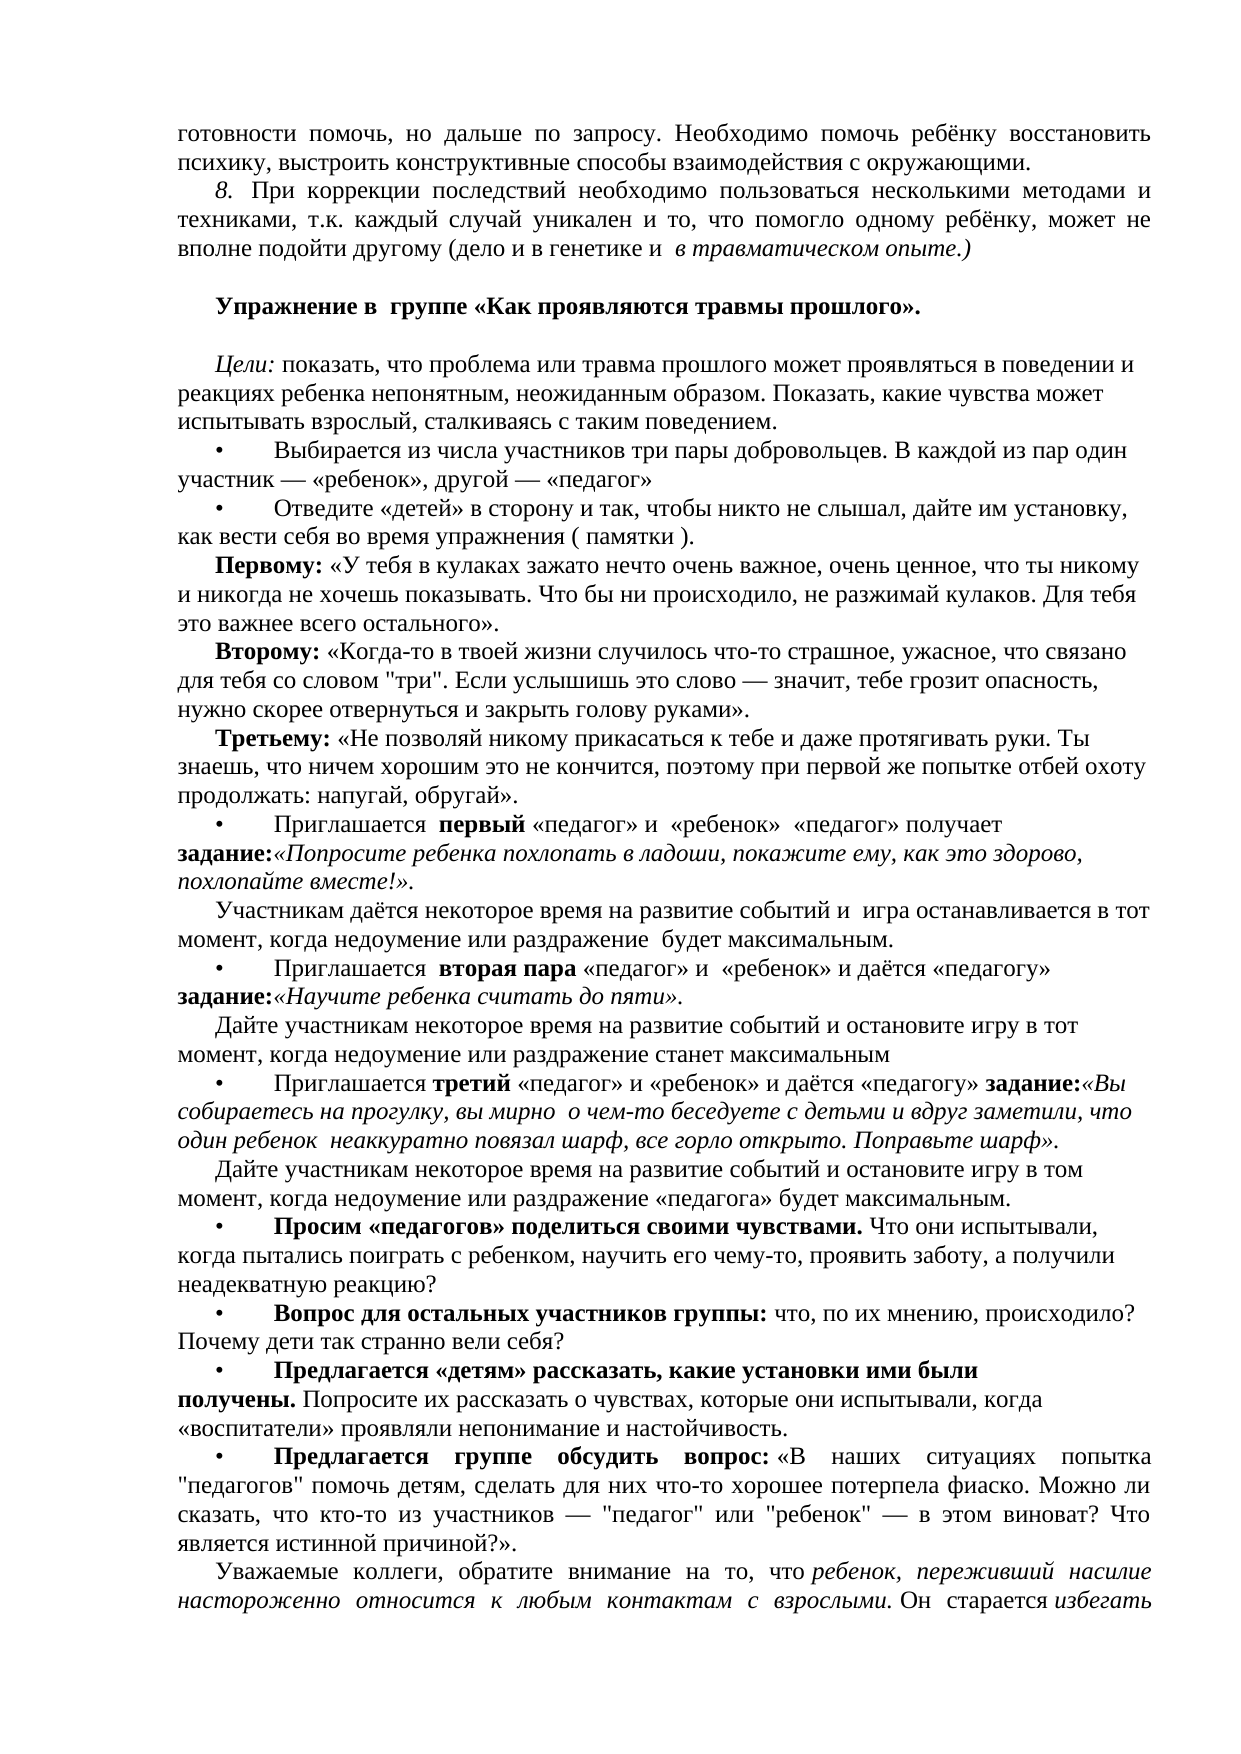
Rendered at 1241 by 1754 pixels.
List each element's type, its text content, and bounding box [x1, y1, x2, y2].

text Цели: показать, что проблема или травма прошлого может проявляться в поведении и реакциях ребенка непонятным, неожиданным образом. Показать, какие чувства может испытывать взрослый, сталкиваясь с таким поведением. [177, 349, 1152, 435]
text • Приглашается третий «педагог» и «ребенок» и даётся «педагогу» задание:«Вы собираетесь на прогулку, вы мирно о чем-то беседуете с детьми и вдруг заметили, что один ребенок неаккуратно повязал шарф, все горло открыто. Поправьте шарф». [177, 1068, 1152, 1154]
text Первому: «У тебя в кулаках зажато нечто очень важное, очень ценное, что ты никому и никогда не хочешь показывать. Что бы ни происходило, не разжимай кулаков. Для тебя это важнее всего остального». [177, 550, 1152, 636]
text • Приглашается первый «педагог» и «ребенок» «педагог» получает задание:«Попросите ребенка похлопать в ладоши, покажите ему, как это здорово, похлопайте вместе!». [177, 809, 1152, 895]
text Третьему: «Не позволяй никому прикасаться к тебе и даже протягивать руки. Ты знаешь, что ничем хорошим это не кончится, поэтому при первой же попытке отбей охоту продолжать: напугай, обругай». [177, 723, 1152, 809]
text • Приглашается вторая пара «педагог» и «ребенок» и даётся «педагогу» задание:«Научите ребенка считать до пяти». [177, 953, 1152, 1010]
text • Предлагается группе обсудить вопрос: «В наших ситуациях попытка "педагогов" помочь детям, сделать для них что-то хорошее потерпела фиаско. Можно ли сказать, что кто-то из участников — "педагог" или "ребенок" — в этом виноват? Что является истинной причиной?». [177, 1441, 1152, 1556]
text Участникам даётся некоторое время на развитие событий и игра останавливается в тот момент, когда недоумение или раздражение будет максимальным. [177, 895, 1152, 953]
text Дайте участникам некоторое время на развитие событий и остановите игру в тот момент, когда недоумение или раздражение станет максимальным [177, 1010, 1152, 1068]
text Упражнение в группе «Как проявляются травмы прошлого». [177, 291, 1152, 320]
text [177, 1556, 1152, 1614]
text Второму: «Когда-то в твоей жизни случилось что-то страшное, ужасное, что связано для тебя со словом "три". Если услышишь это слово — значит, тебе грозит опасность, нужно скорее отвернуться и закрыть голову руками». [177, 636, 1152, 723]
list При коррекции последствий необходимо пользоваться несколькими методами и техниками, т.к. каждый случай уникален и то, что помогло одному ребёнку, может не вполне подойти другому (дело и в генетике и в травматическом опыте.) [177, 176, 1152, 262]
text • Просим «педагогов» поделиться своими чувствами. Что они испытывали, когда пытались поиграть с ребенком, научить его чему-то, проявить заботу, а получили неадекватную реакцию? [177, 1211, 1152, 1298]
text • Выбирается из числа участников три пары добровольцев. В каждой из пар один участник — «ребенок», другой — «педагог» [177, 435, 1152, 493]
text Дайте участникам некоторое время на развитие событий и остановите игру в том момент, когда недоумение или раздражение «педагога» будет максимальным. [177, 1154, 1152, 1211]
text • Предлагается «детям» рассказать, какие установки ими были получены. Попросите их рассказать о чувствах, которые они испытывали, когда «воспитатели» проявляли непонимание и настойчивость. [177, 1355, 1152, 1441]
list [177, 118, 1152, 176]
text • Отведите «детей» в сторону и так, чтобы никто не слышал, дайте им установку, как вести себя во время упражнения ( памятки ). [177, 493, 1152, 550]
text • Вопрос для остальных участников группы: что, по их мнению, происходило? Почему дети так странно вели себя? [177, 1298, 1152, 1355]
